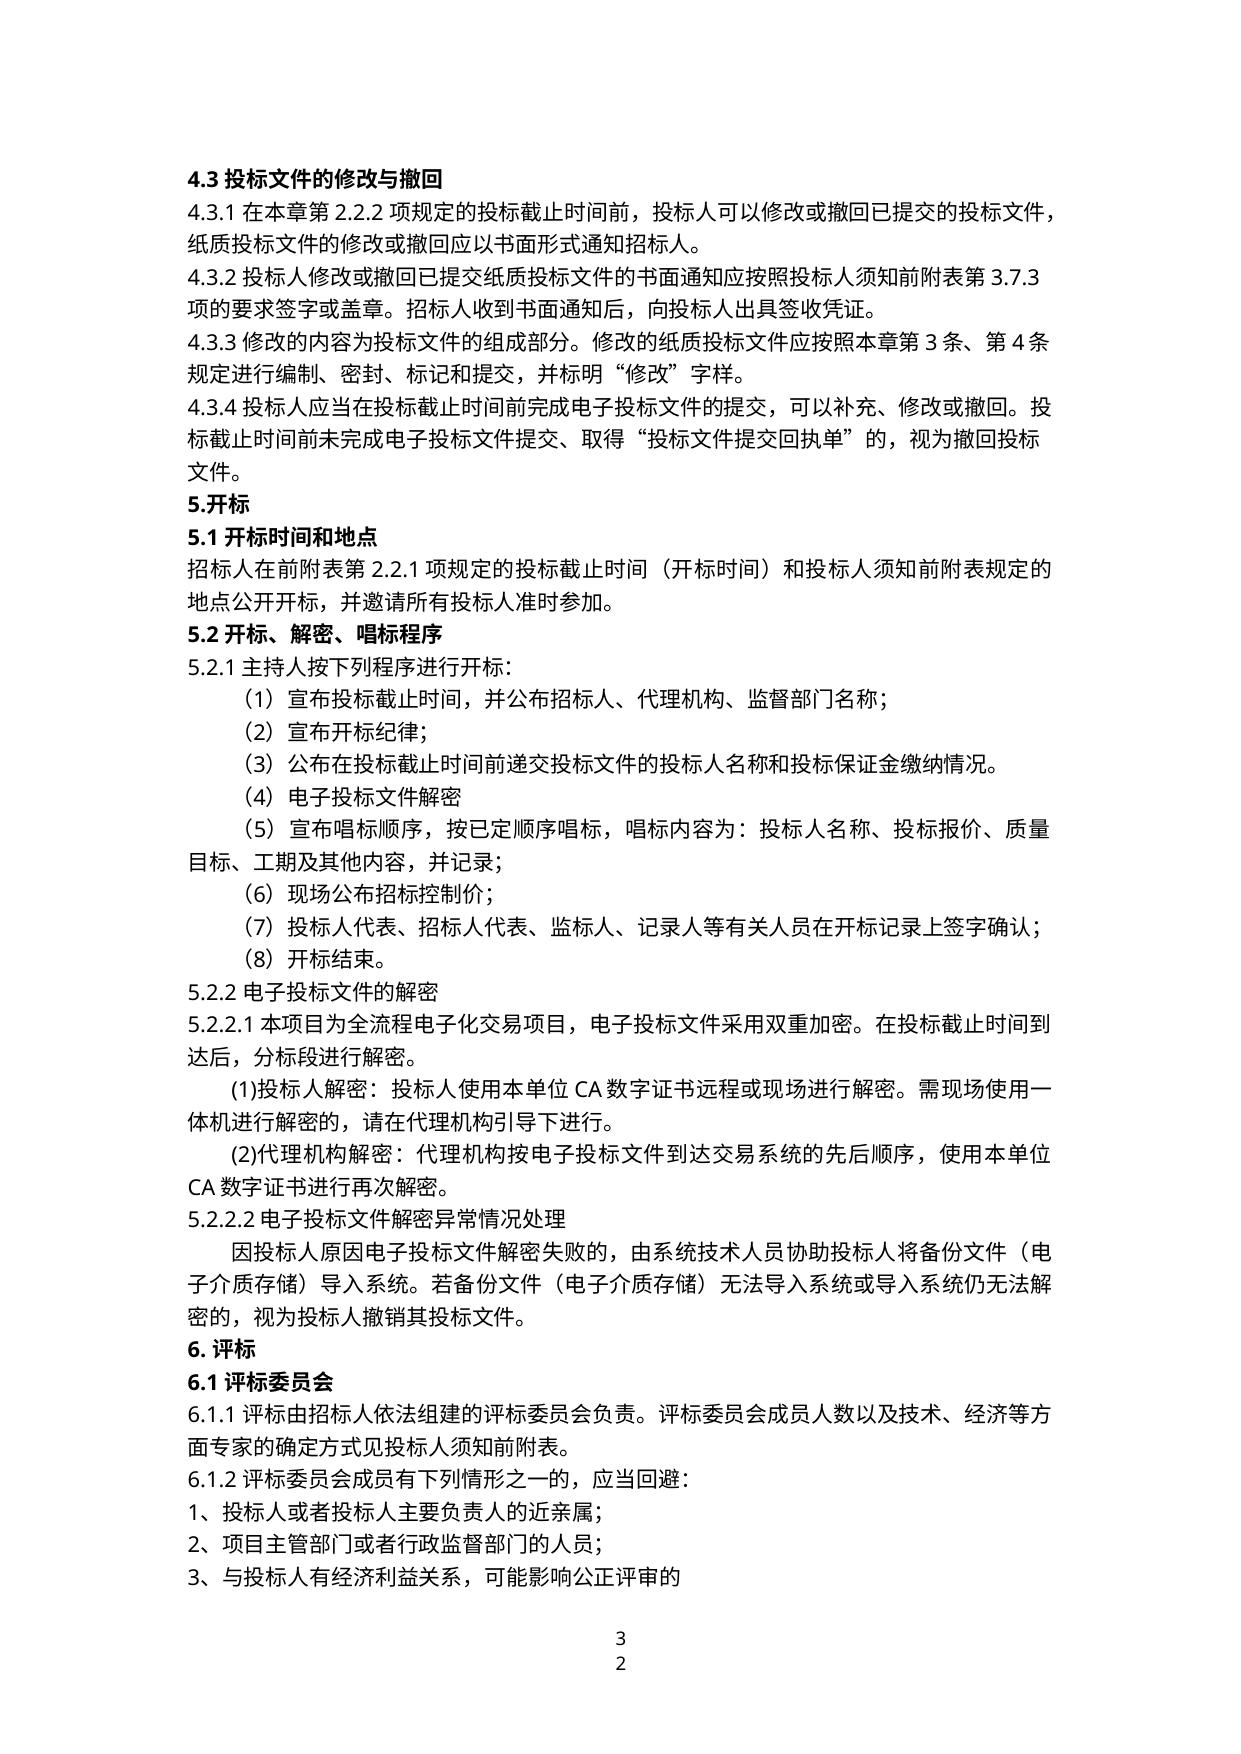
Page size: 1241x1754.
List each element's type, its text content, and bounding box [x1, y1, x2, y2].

text （3）公布在投标截止时间前递交投标文件的投标人名称和投标保证金缴纳情况。 [187, 747, 1053, 779]
text （5）宣布唱标顺序，按已定顺序唱标，唱标内容为：投标人名称、投标报价、质量目标、工期及其他内容，并记录； [187, 812, 1053, 877]
text 1、投标人或者投标人主要负责人的近亲属； [187, 1494, 1053, 1527]
text （8）开标结束。 [187, 942, 1053, 974]
text (2)代理机构解密：代理机构按电子投标文件到达交易系统的先后顺序，使用本单位CA数字证书进行再次解密。 [187, 1137, 1053, 1202]
text 4.3.2 投标人修改或撤回已提交纸质投标文件的书面通知应按照投标人须知前附表第3.7.3 项的要求签字或盖章。招标人收到书面通知后，向投标人出具签收凭证。 [187, 259, 1053, 324]
text 2、项目主管部门或者行政监督部门的人员； [187, 1527, 1053, 1559]
text 4.3.1 在本章第2.2.2 项规定的投标截止时间前，投标人可以修改或撤回已提交的投标文件，纸质投标文件的修改或撤回应以书面形式通知招标人。 [187, 194, 1053, 259]
text 4.3.4 投标人应当在投标截止时间前完成电子投标文件的提交，可以补充、修改或撤回。投标截止时间前未完成电子投标文件提交、取得“投标文件提交回执单”的，视为撤回投标文件。 [187, 389, 1053, 487]
text 因投标人原因电子投标文件解密失败的，由系统技术人员协助投标人将备份文件（电子介质存储）导入系统。若备份文件（电子介质存储）无法导入系统或导入系统仍无法解密的，视为投标人撤销其投标文件。 [187, 1234, 1053, 1332]
text (1)投标人解密：投标人使用本单位CA数字证书远程或现场进行解密。需现场使用一体机进行解密的，请在代理机构引导下进行。 [187, 1072, 1053, 1137]
text （2）宣布开标纪律； [187, 714, 1053, 747]
text 5.2.2.1本项目为全流程电子化交易项目，电子投标文件采用双重加密。在投标截止时间到达后，分标段进行解密。 [187, 1007, 1053, 1072]
text 6.1 评标委员会 [187, 1364, 1053, 1397]
text 5.2.2.2电子投标文件解密异常情况处理 [187, 1202, 1053, 1234]
text 招标人在前附表第2.2.1项规定的投标截止时间（开标时间）和投标人须知前附表规定的地点公开开标，并邀请所有投标人准时参加。 [187, 552, 1053, 617]
text （6）现场公布招标控制价； [187, 877, 1053, 909]
text 3、与投标人有经济利益关系，可能影响公正评审的 [187, 1559, 1053, 1592]
text 4.3.3 修改的内容为投标文件的组成部分。修改的纸质投标文件应按照本章第3条、第4条规定进行编制、密封、标记和提交，并标明“修改”字样。 [187, 324, 1053, 389]
text 5.开标 [187, 487, 1053, 519]
text 5.2 开标、解密、唱标程序 [187, 617, 1053, 649]
text 4.3 投标文件的修改与撤回 [187, 162, 1053, 194]
text （1）宣布投标截止时间，并公布招标人、代理机构、监督部门名称； [187, 682, 1053, 714]
text 6.1.2 评标委员会成员有下列情形之一的，应当回避： [187, 1462, 1053, 1494]
text 5.2.1主持人按下列程序进行开标： [187, 649, 1053, 682]
text 6. 评标 [187, 1332, 1053, 1364]
text （4）电子投标文件解密 [187, 779, 1053, 812]
text （7）投标人代表、招标人代表、监标人、记录人等有关人员在开标记录上签字确认； [187, 909, 1053, 942]
text 6.1.1 评标由招标人依法组建的评标委员会负责。评标委员会成员人数以及技术、经济等方面专家的确定方式见投标人须知前附表。 [187, 1397, 1053, 1462]
text 5.2.2 电子投标文件的解密 [187, 974, 1053, 1007]
text 5.1 开标时间和地点 [187, 519, 1053, 552]
